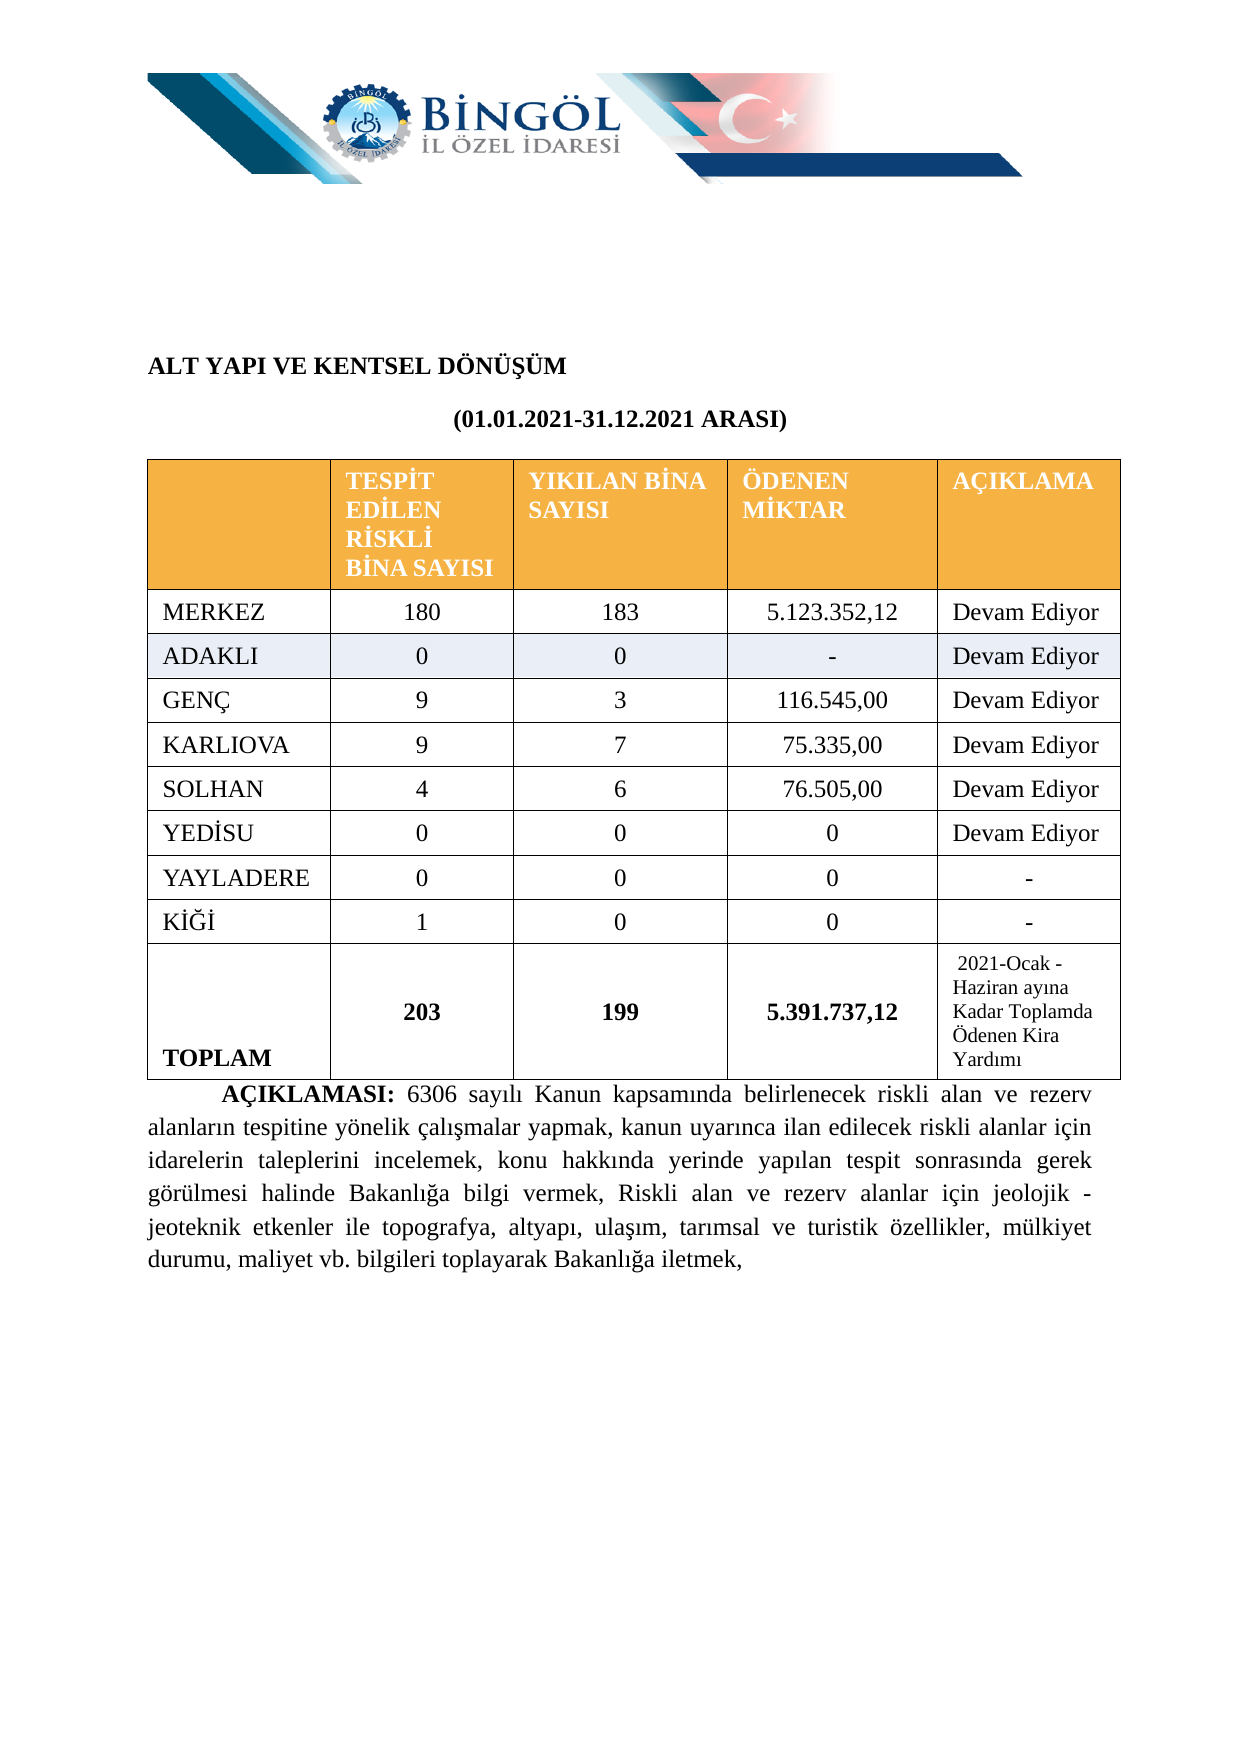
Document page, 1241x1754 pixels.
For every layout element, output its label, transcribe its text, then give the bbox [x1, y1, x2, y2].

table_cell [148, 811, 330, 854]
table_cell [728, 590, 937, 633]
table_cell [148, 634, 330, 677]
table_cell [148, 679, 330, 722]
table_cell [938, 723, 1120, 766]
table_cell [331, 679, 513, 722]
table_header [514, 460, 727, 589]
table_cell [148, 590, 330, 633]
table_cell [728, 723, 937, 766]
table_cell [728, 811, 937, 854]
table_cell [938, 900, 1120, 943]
picture [147, 73, 1117, 190]
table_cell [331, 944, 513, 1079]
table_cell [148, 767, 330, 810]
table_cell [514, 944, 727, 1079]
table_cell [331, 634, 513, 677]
text (01.01.2021-31.12.2021 ARASI) [148, 404, 1093, 433]
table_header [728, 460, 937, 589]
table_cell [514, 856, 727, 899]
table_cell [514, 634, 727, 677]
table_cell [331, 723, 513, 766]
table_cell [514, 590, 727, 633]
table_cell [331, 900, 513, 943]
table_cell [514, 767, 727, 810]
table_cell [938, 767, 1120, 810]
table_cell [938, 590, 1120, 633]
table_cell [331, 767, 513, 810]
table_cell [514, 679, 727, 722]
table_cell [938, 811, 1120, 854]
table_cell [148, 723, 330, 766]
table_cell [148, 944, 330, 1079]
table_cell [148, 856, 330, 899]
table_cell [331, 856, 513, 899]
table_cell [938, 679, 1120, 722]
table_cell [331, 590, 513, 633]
text AÇIKLAMASI: 6306 sayılı Kanun kapsamında belirlenecek riskli alan ve rezerv alanların tespitine yönelik çalışmalar yapmak, kanun uyarınca ilan edilecek riskli alanlar için idarelerin taleplerini incelemek, konu hakkında yerinde yapılan tespit sonrasında gerek görülmesi halinde Bakanlığa bilgi vermek, Riskli alan ve rezerv alanlar için jeolojik - jeoteknik etkenler ile topografya, altyapı, ulaşım, tarımsal ve turistik özellikler, mülkiyet durumu, maliyet vb. bilgileri toplayarak Bakanlığa iletmek, [148, 1080, 1093, 1273]
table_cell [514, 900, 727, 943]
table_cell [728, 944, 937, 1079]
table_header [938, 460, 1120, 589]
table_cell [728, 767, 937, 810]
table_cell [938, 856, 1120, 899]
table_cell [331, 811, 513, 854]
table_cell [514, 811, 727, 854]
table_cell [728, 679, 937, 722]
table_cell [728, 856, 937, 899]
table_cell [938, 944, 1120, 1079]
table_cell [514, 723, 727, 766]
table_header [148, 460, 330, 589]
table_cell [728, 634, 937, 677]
text ALT YAPI VE KENTSEL DÖNÜŞÜM [148, 351, 1093, 379]
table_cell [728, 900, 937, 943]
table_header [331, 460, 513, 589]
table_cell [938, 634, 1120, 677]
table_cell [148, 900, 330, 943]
